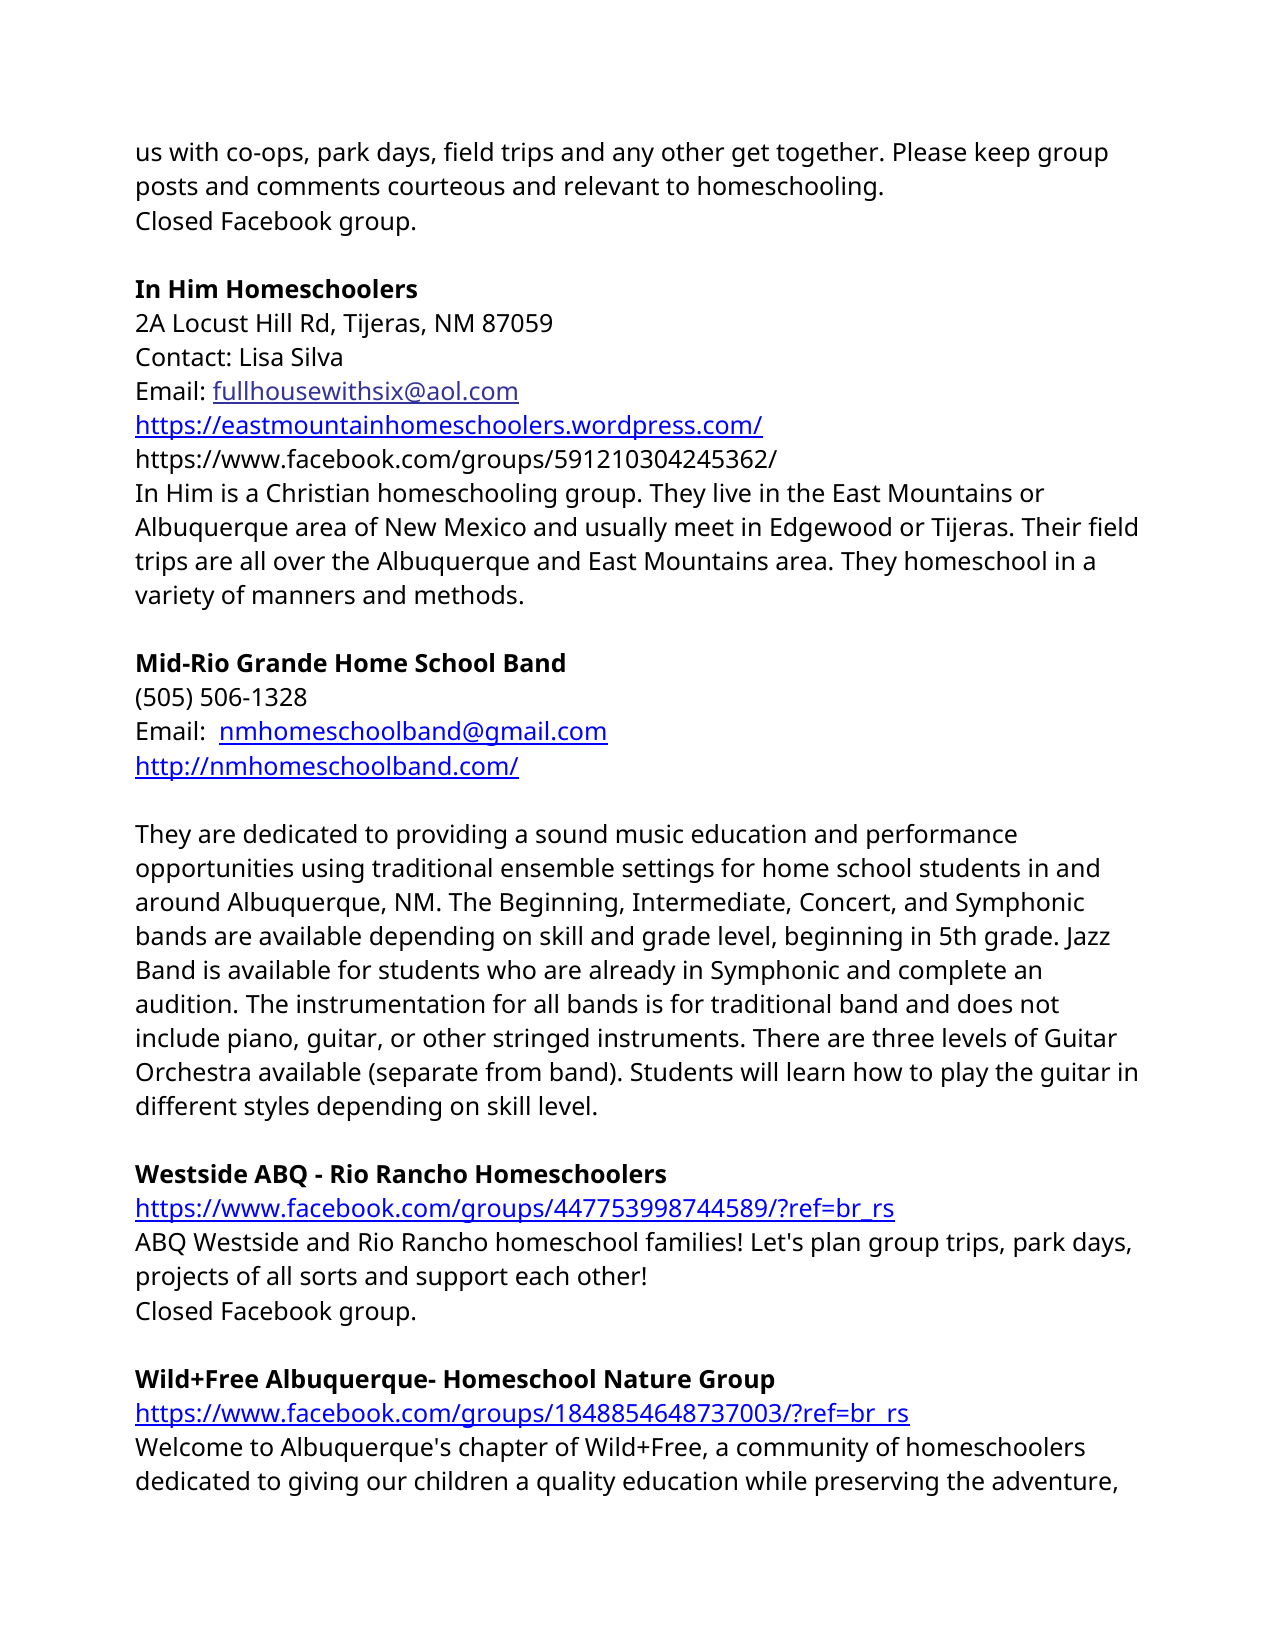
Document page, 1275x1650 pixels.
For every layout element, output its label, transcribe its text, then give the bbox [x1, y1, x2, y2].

text Westside ABQ - Rio Rancho Homeschoolers [135, 1157, 1140, 1191]
text (505) 506-1328 [135, 680, 1140, 714]
text ABQ Westside and Rio Rancho homeschool families! Let's plan group trips, park days, projects of all sorts and support each other! [135, 1225, 1140, 1293]
text Mid-Rio Grande Home School Band [135, 646, 1140, 680]
text Email: nmhomeschoolband@gmail.com [135, 714, 1140, 748]
text In Him Homeschoolers More 2A Locust Hill Rd, Tijeras, NM 87059 Contact: Lisa Silva Email: fullhousewithsix@aol.com https://eastmountainhomeschoolers.wordpress.com/ [135, 271, 1140, 442]
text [135, 135, 1140, 203]
text Closed Facebook group. [135, 1293, 1140, 1327]
text Wild+Free Albuquerque- Homeschool Nature Group [135, 1361, 1140, 1395]
text They are dedicated to providing a sound music education and performance opportunities using traditional ensemble settings for home school students in and around Albuquerque, NM. The Beginning, Intermediate, Concert, and Symphonic bands are available depending on skill and grade level, beginning in 5th grade. Jazz Band is available for students who are already in Symphonic and complete an audition. The instrumentation for all bands is for traditional band and does not include piano, guitar, or other stringed instruments. There are three levels of Guitar Orchestra available (separate from band). Students will learn how to play the guitar in different styles depending on skill level. [135, 816, 1140, 1123]
text https://www.facebook.com/groups/591210304245362/ In Him is a Christian homeschooling group. They live in the East Mountains or Albuquerque area of New Mexico and usually meet in Edgewood or Tijeras. Their field trips are all over the Albuquerque and East Mountains area. They homeschool in a variety of manners and methods. [135, 442, 1140, 612]
text Closed Facebook group. [135, 203, 1140, 237]
text https://www.facebook.com/groups/447753998744589/?ref=br_rs [135, 1191, 1140, 1225]
text http://nmhomeschoolband.com/ [135, 748, 1140, 782]
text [135, 1429, 1140, 1497]
text https://www.facebook.com/groups/1848854648737003/?ref=br_rs [135, 1395, 1140, 1429]
